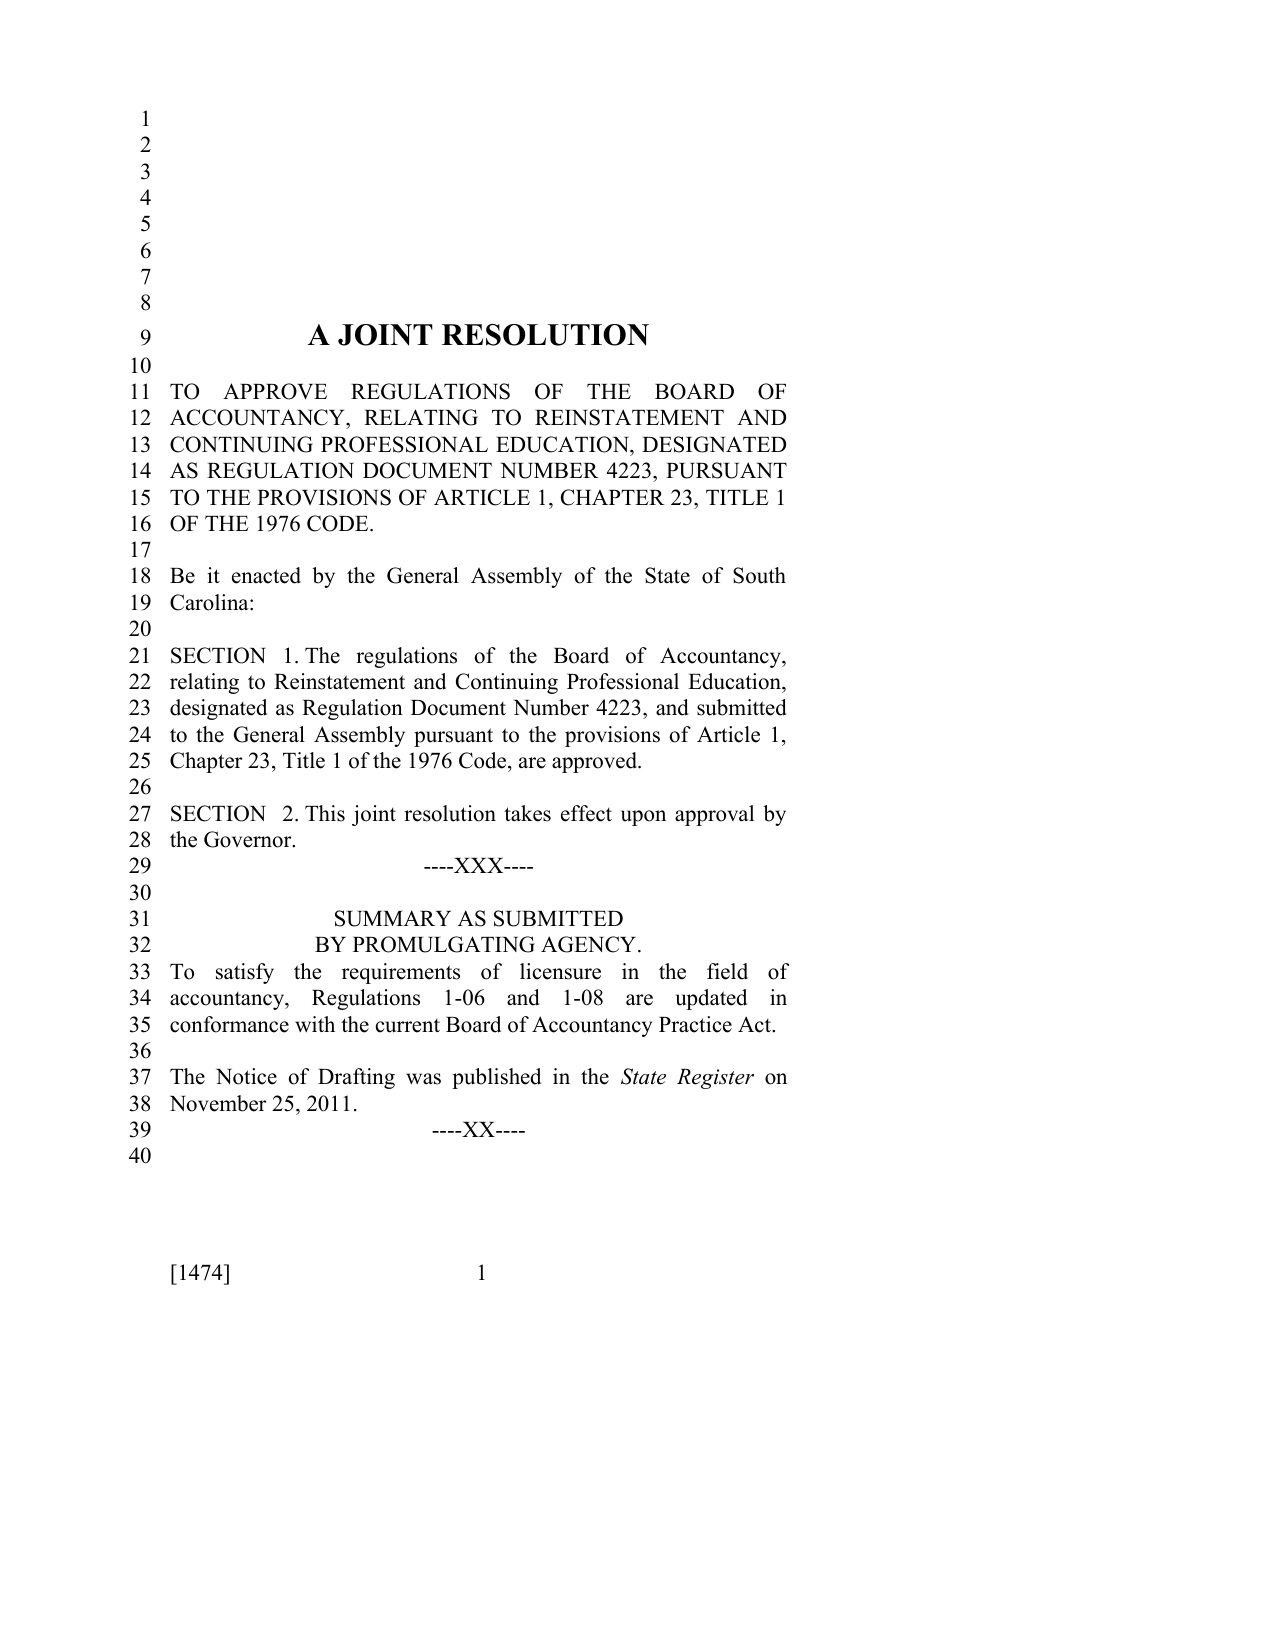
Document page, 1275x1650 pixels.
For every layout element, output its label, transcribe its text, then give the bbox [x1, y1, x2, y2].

text BY PROMULGATING AGENCY. [169, 932, 787, 958]
text The Notice of Drafting was published in the State Register on November 25, 2011. [169, 1063, 787, 1116]
text SUMMARY AS SUBMITTED [169, 905, 787, 932]
text To satisfy the requirements of licensure in the field of accountancy, Regulations 1-06 and 1-08 are updated in conformance with the current Board of Accountancy Practice Act. [169, 958, 787, 1037]
text SECTION 1. The regulations of the Board of Accountancy, relating to Reinstatement and Continuing Professional Education, designated as Regulation Document Number 4223, and submitted to the General Assembly pursuant to the provisions of Article 1, Chapter 23, Title 1 of the 1976 Code, are approved. [169, 642, 787, 773]
text TO APPROVE REGULATIONS OF THE BOARD OF ACCOUNTANCY, RELATING TO REINSTATEMENT AND CONTINUING PROFESSIONAL EDUCATION, DESIGNATED AS REGULATION DOCUMENT NUMBER 4223, PURSUANT TO THE PROVISIONS OF ARTICLE 1, CHAPTER 23, TITLE 1 OF THE 1976 CODE. [169, 378, 787, 536]
text Be it enacted by the General Assembly of the State of South Carolina: [169, 563, 787, 615]
text ----XX---- [169, 1116, 787, 1142]
text ----XXX---- [169, 852, 787, 879]
text SECTION 2. This joint resolution takes effect upon approval by the Governor. [169, 800, 787, 852]
text A JOINT RESOLUTION [169, 316, 787, 352]
